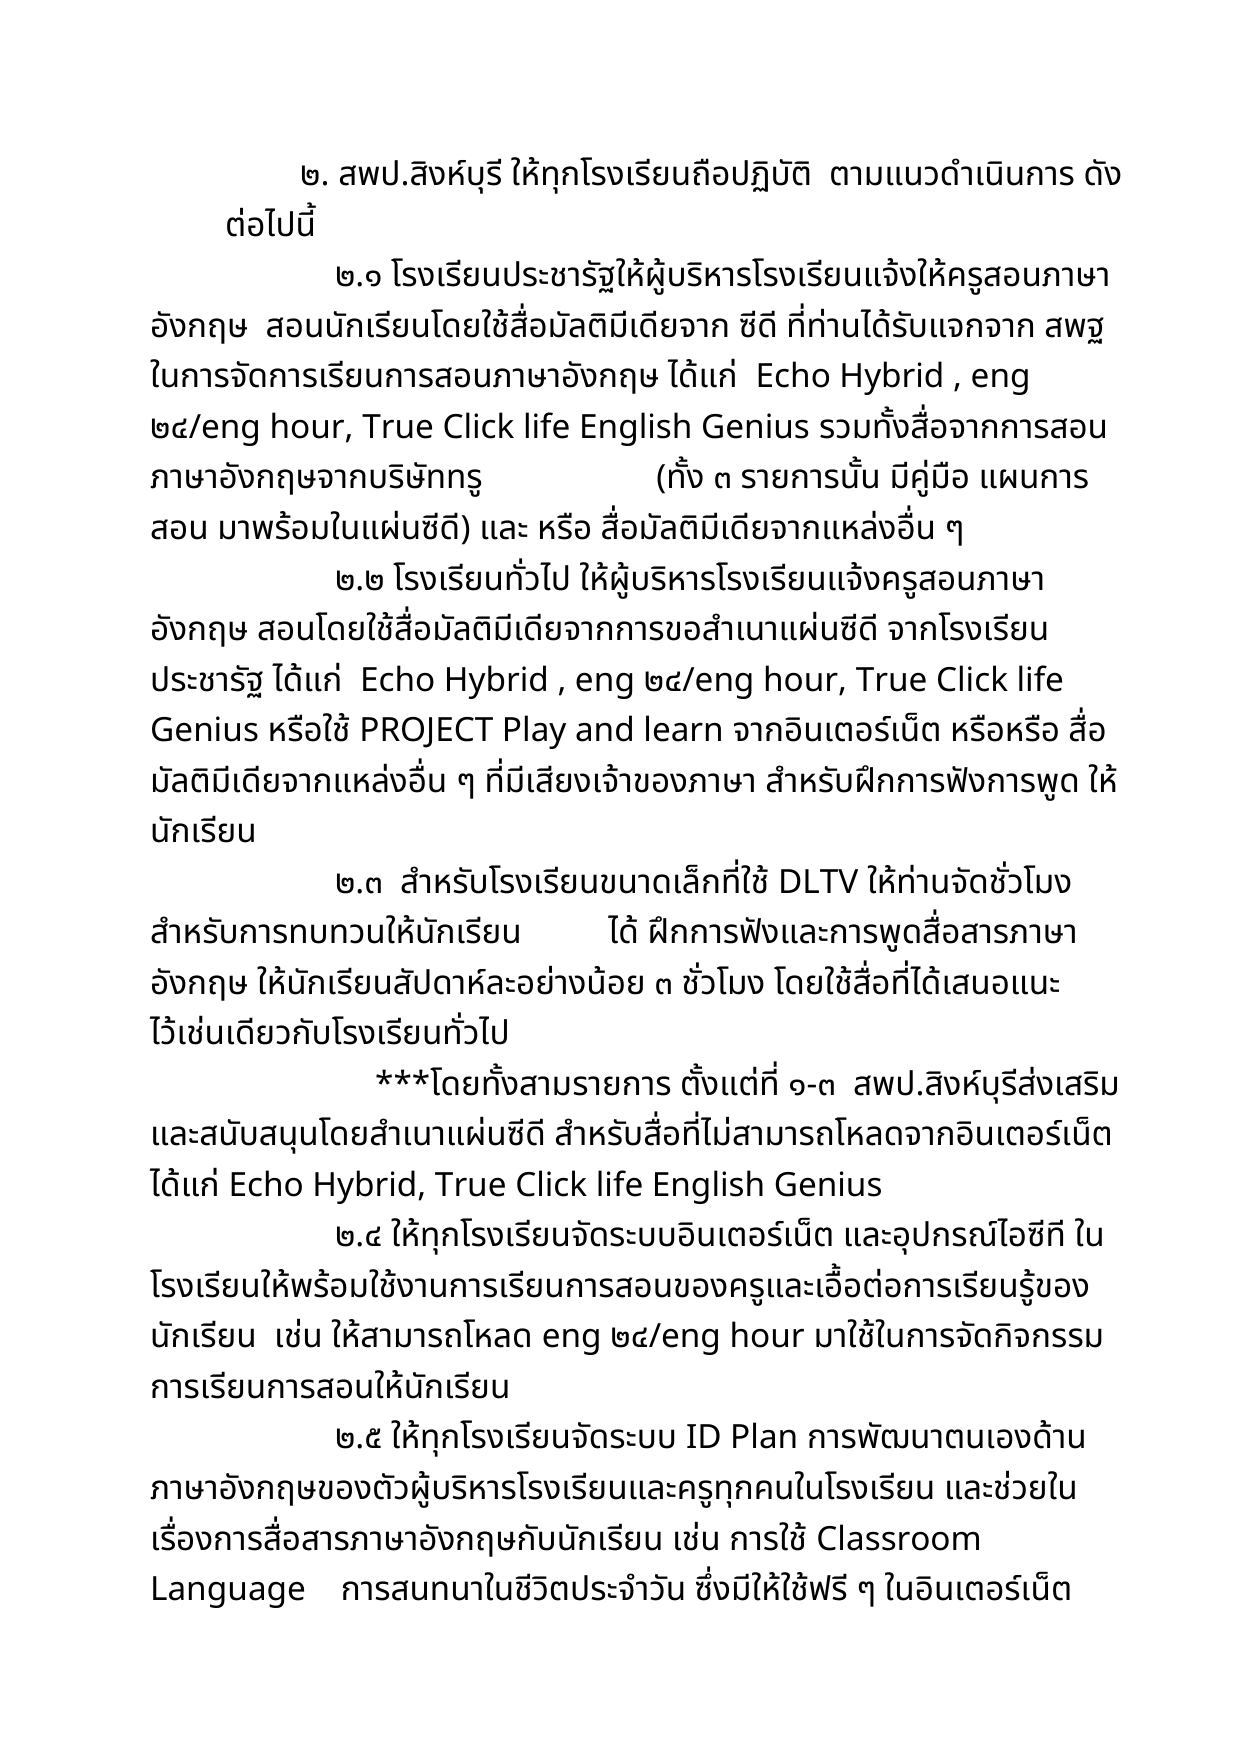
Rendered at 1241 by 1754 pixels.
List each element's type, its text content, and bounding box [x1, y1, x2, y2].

text ๒.๔ ให้ทุกโรงเรียนจัดระบบอินเตอร์เน็ต และอุปกรณ์ไอซีที ในโรงเรียนให้พร้อมใช้งานการเรียนการสอนของครูและเอื้อต่อการเรียนรู้ของนักเรียน เช่น ให้สามารถโหลด eng ๒๔/eng hour มาใช้ในการจัดกิจกรรมการเรียนการสอนให้นักเรียน [150, 1211, 1122, 1413]
text ๒.๓ สำหรับโรงเรียนขนาดเล็กที่ใช้ DLTV ให้ท่านจัดชั่วโมงสำหรับการทบทวนให้นักเรียน ได้ ฝึกการฟังและการพูดสื่อสารภาษาอังกฤษ ให้นักเรียนสัปดาห์ละอย่างน้อย ๓ ชั่วโมง โดยใช้สื่อที่ได้เสนอแนะ ไว้เช่นเดียวกับโรงเรียนทั่วไป [150, 858, 1122, 1059]
text ***โดยทั้งสามรายการ ตั้งแต่ที่ ๑-๓ สพป.สิงห์บุรีส่งเสริมและสนับสนุนโดยสำเนาแผ่นซีดี สำหรับสื่อที่ไม่สามารถโหลดจากอินเตอร์เน็ตได้แก่ Echo Hybrid, True Click life English Genius [150, 1059, 1122, 1211]
text ๒.๕ ให้ทุกโรงเรียนจัดระบบ ID Plan การพัฒนาตนเองด้านภาษาอังกฤษของตัวผู้บริหารโรงเรียนและครูทุกคนในโรงเรียน และช่วยในเรื่องการสื่อสารภาษาอังกฤษกับนักเรียน เช่น การใช้ Classroom Language การสนทนาในชีวิตประจำวัน ซึ่งมีให้ใช้ฟรี ๆ ในอินเตอร์เน็ต [150, 1413, 1122, 1616]
text ๒.๑ โรงเรียนประชารัฐให้ผู้บริหารโรงเรียนแจ้งให้ครูสอนภาษาอังกฤษ สอนนักเรียนโดยใช้สื่อมัลติมีเดียจาก ซีดี ที่ท่านได้รับแจกจาก สพฐ ในการจัดการเรียนการสอนภาษาอังกฤษ ได้แก่ Echo Hybrid , eng ๒๔/eng hour, True Click life English Genius รวมทั้งสื่อจากการสอนภาษาอังกฤษจากบริษัททรู (ทั้ง ๓ รายการนั้น มีคู่มือ แผนการสอน มาพร้อมในแผ่นซีดี) และ หรือ สื่อมัลติมีเดียจากแหล่งอื่น ๆ [150, 251, 1122, 554]
text ๒.๒ โรงเรียนทั่วไป ให้ผู้บริหารโรงเรียนแจ้งครูสอนภาษาอังกฤษ สอนโดยใช้สื่อมัลติมีเดียจากการขอสำเนาแผ่นซีดี จากโรงเรียนประชารัฐ ได้แก่ Echo Hybrid , eng ๒๔/eng hour, True Click life Genius หรือใช้ PROJECT Play and learn จากอินเตอร์เน็ต หรือหรือ สื่อมัลติมีเดียจากแหล่งอื่น ๆ ที่มีเสียงเจ้าของภาษา สำหรับฝึกการฟังการพูด ให้นักเรียน [150, 554, 1122, 858]
text ๒. สพป.สิงห์บุรี ให้ทุกโรงเรียนถือปฏิบัติ ตามแนวดำเนินการ ดังต่อไปนี้ [225, 150, 1122, 251]
